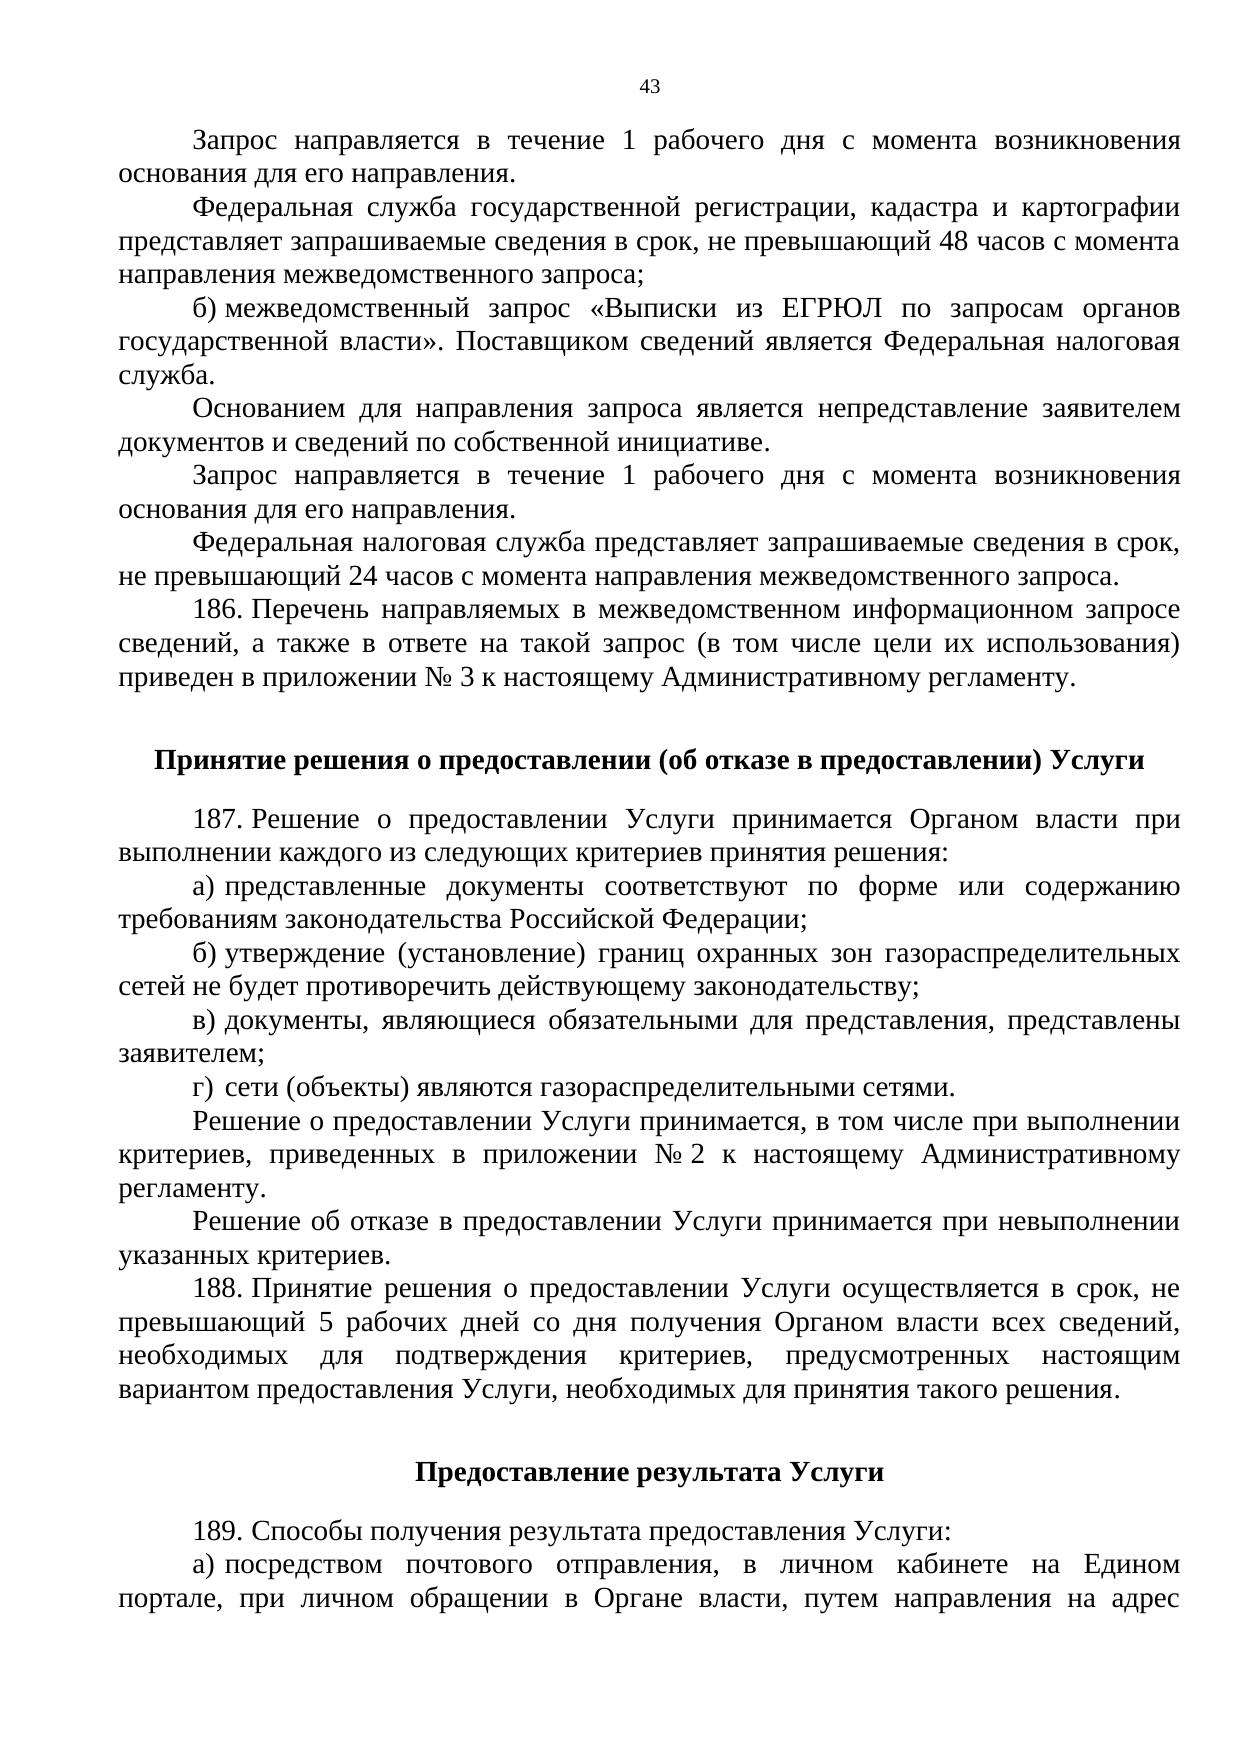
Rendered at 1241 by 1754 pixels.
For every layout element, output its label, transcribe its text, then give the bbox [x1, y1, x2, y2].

list Принятие решения о предоставлении Услуги осуществляется в срок, не превышающий 5 рабочих дней со дня получения Органом власти всех сведений, необходимых для подтверждения критериев, предусмотренных настоящим вариантом предоставления Услуги, необходимых для принятия такого решения. [118, 1270, 1181, 1404]
list межведомственный запрос «Выписки из ЕГРЮЛ по запросам органов государственной власти». Поставщиком сведений является Федеральная налоговая служба. [118, 290, 1181, 390]
list документы, являющиеся обязательными для представления, представлены заявителем; [118, 1002, 1181, 1069]
text Решение о предоставлении Услуги принимается, в том числе при выполнении критериев, приведенных в приложении № 2 к настоящему Административному регламенту. [118, 1103, 1181, 1203]
text Федеральная налоговая служба представляет запрашиваемые сведения в срок, не превышающий 24 часов с момента направления межведомственного запроса. [118, 524, 1181, 592]
list утверждение (установление) границ охранных зон газораспределительных сетей не будет противоречить действующему законодательству; [118, 935, 1181, 1002]
text Принятие решения о предоставлении (об отказе в предоставлении) Услуги [118, 742, 1181, 776]
list сети (объекты) являются газораспределительными сетями. [118, 1069, 1181, 1103]
text Предоставление результата Услуги [118, 1454, 1181, 1488]
text Запрос направляется в течение 1 рабочего дня с момента возникновения основания для его направления. [118, 122, 1181, 189]
text Основанием для направления запроса является непредставление заявителем документов и сведений по собственной инициативе. [118, 390, 1181, 457]
text Запрос направляется в течение 1 рабочего дня с момента возникновения основания для его направления. [118, 457, 1181, 524]
list Способы получения результата предоставления Услуги: [118, 1513, 1181, 1547]
list представленные документы соответствуют по форме или содержанию требованиям законодательства Российской Федерации; [118, 868, 1181, 935]
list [118, 1547, 1181, 1614]
list Решение о предоставлении Услуги принимается Органом власти при выполнении каждого из следующих критериев принятия решения: [118, 801, 1181, 868]
list Перечень направляемых в межведомственном информационном запросе сведений, а также в ответе на такой запрос (в том числе цели их использования) приведен в приложении № 3 к настоящему Административному регламенту. [118, 592, 1181, 692]
text Решение об отказе в предоставлении Услуги принимается при невыполнении указанных критериев. [118, 1203, 1181, 1270]
text Федеральная служба государственной регистрации, кадастра и картографии представляет запрашиваемые сведения в срок, не превышающий 48 часов с момента направления межведомственного запроса; [118, 189, 1181, 290]
